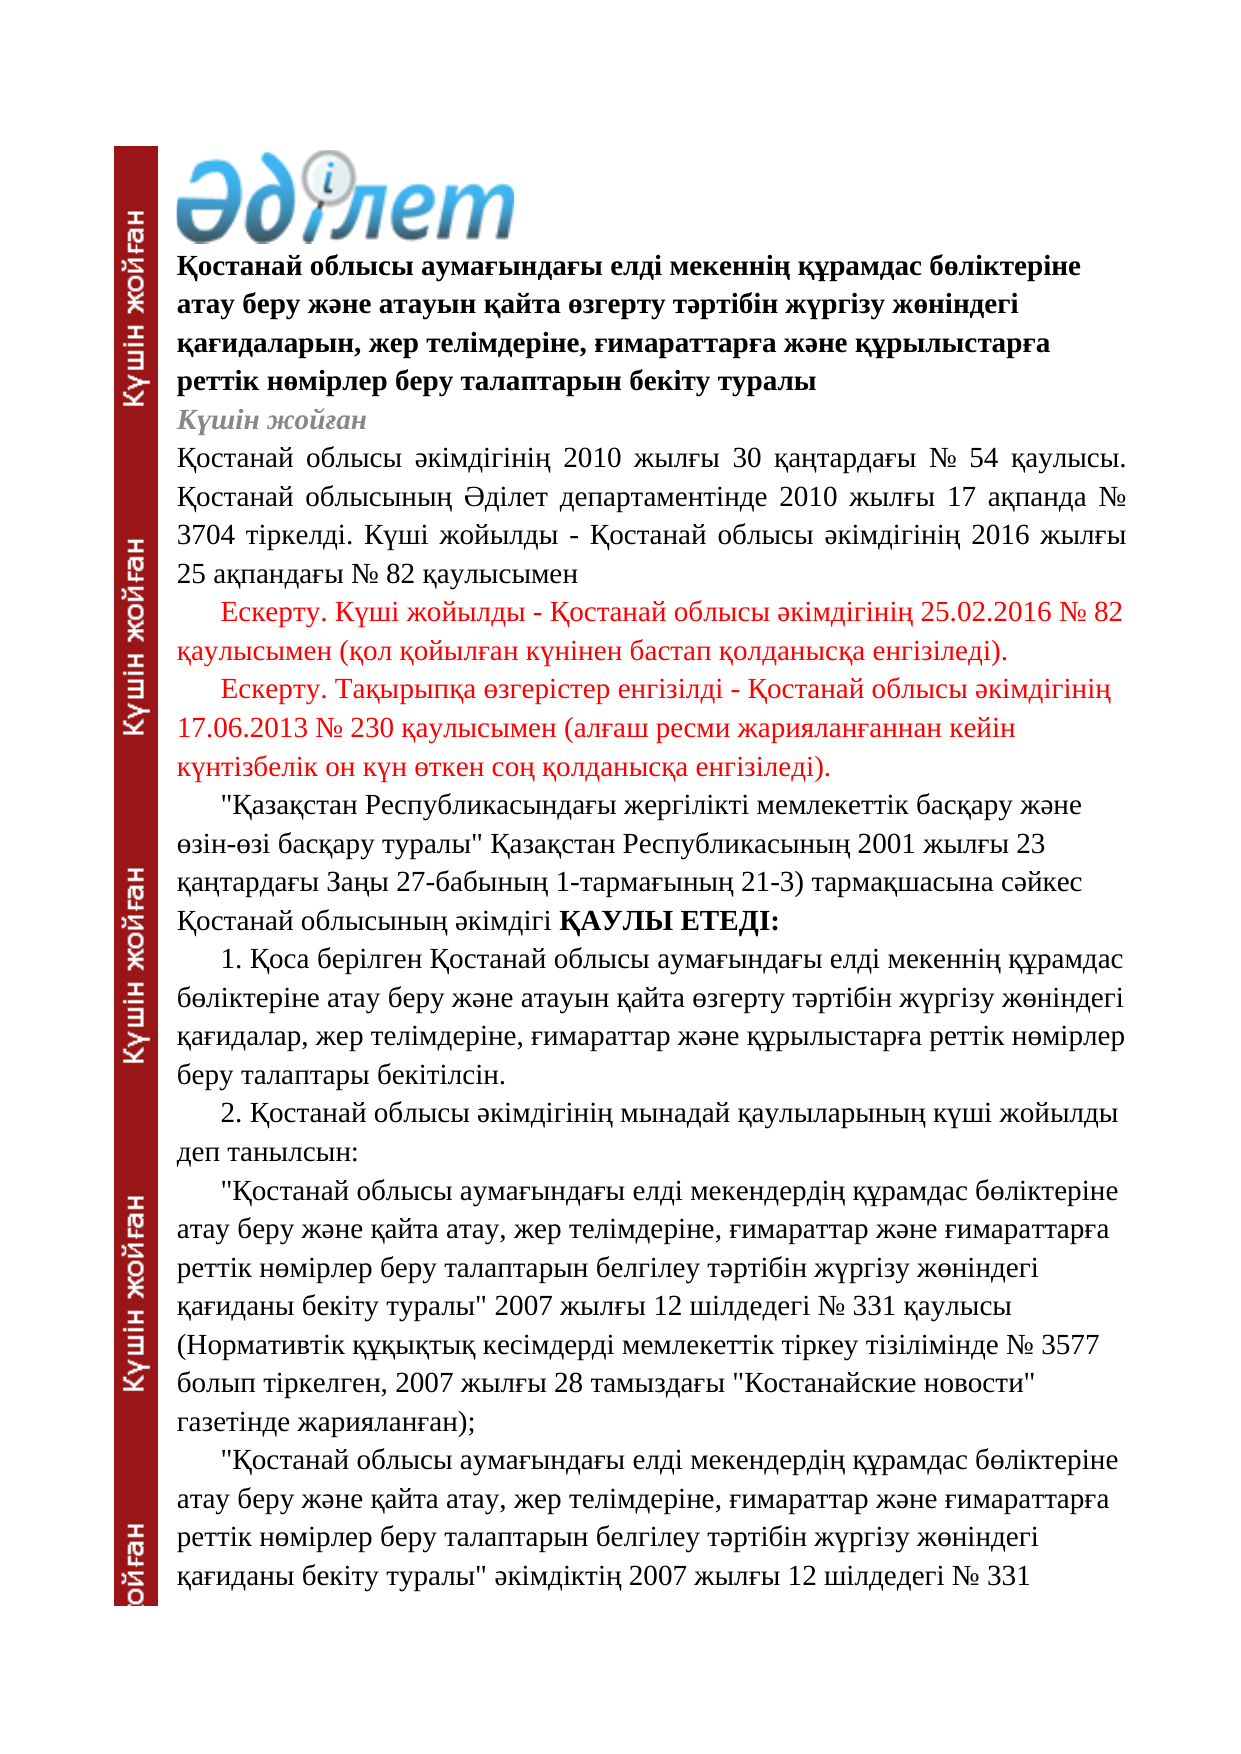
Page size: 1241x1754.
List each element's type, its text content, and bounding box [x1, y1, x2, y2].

text Қостанай облысы аумағындағы елді мекеннің құрамдас бөліктеріне атау беру және атауын қайта өзгерту тәртібін жүргізу жөніндегі қағидаларын, жер телімдеріне, ғимараттарға және құрылыстарға реттік нөмірлер беру талаптарын бекіту туралы [112, 248, 1128, 397]
picture [114, 1592, 158, 1606]
text Күшін жойған [112, 402, 1128, 435]
picture [114, 397, 158, 402]
picture [114, 146, 158, 248]
picture [114, 435, 158, 440]
picture [176, 150, 515, 244]
picture [114, 589, 158, 594]
text Қостанай облысы әкімдігінің 2010 жылғы 30 қаңтардағы № 54 қаулысы. Қостанай облысының Әділет департаментінде 2010 жылғы 17 ақпанда № 3704 тіркелді. Күші жойылды - Қостанай облысы әкімдігінің 2016 жылғы 25 ақпандағы № 82 қаулысымен [112, 440, 1128, 589]
